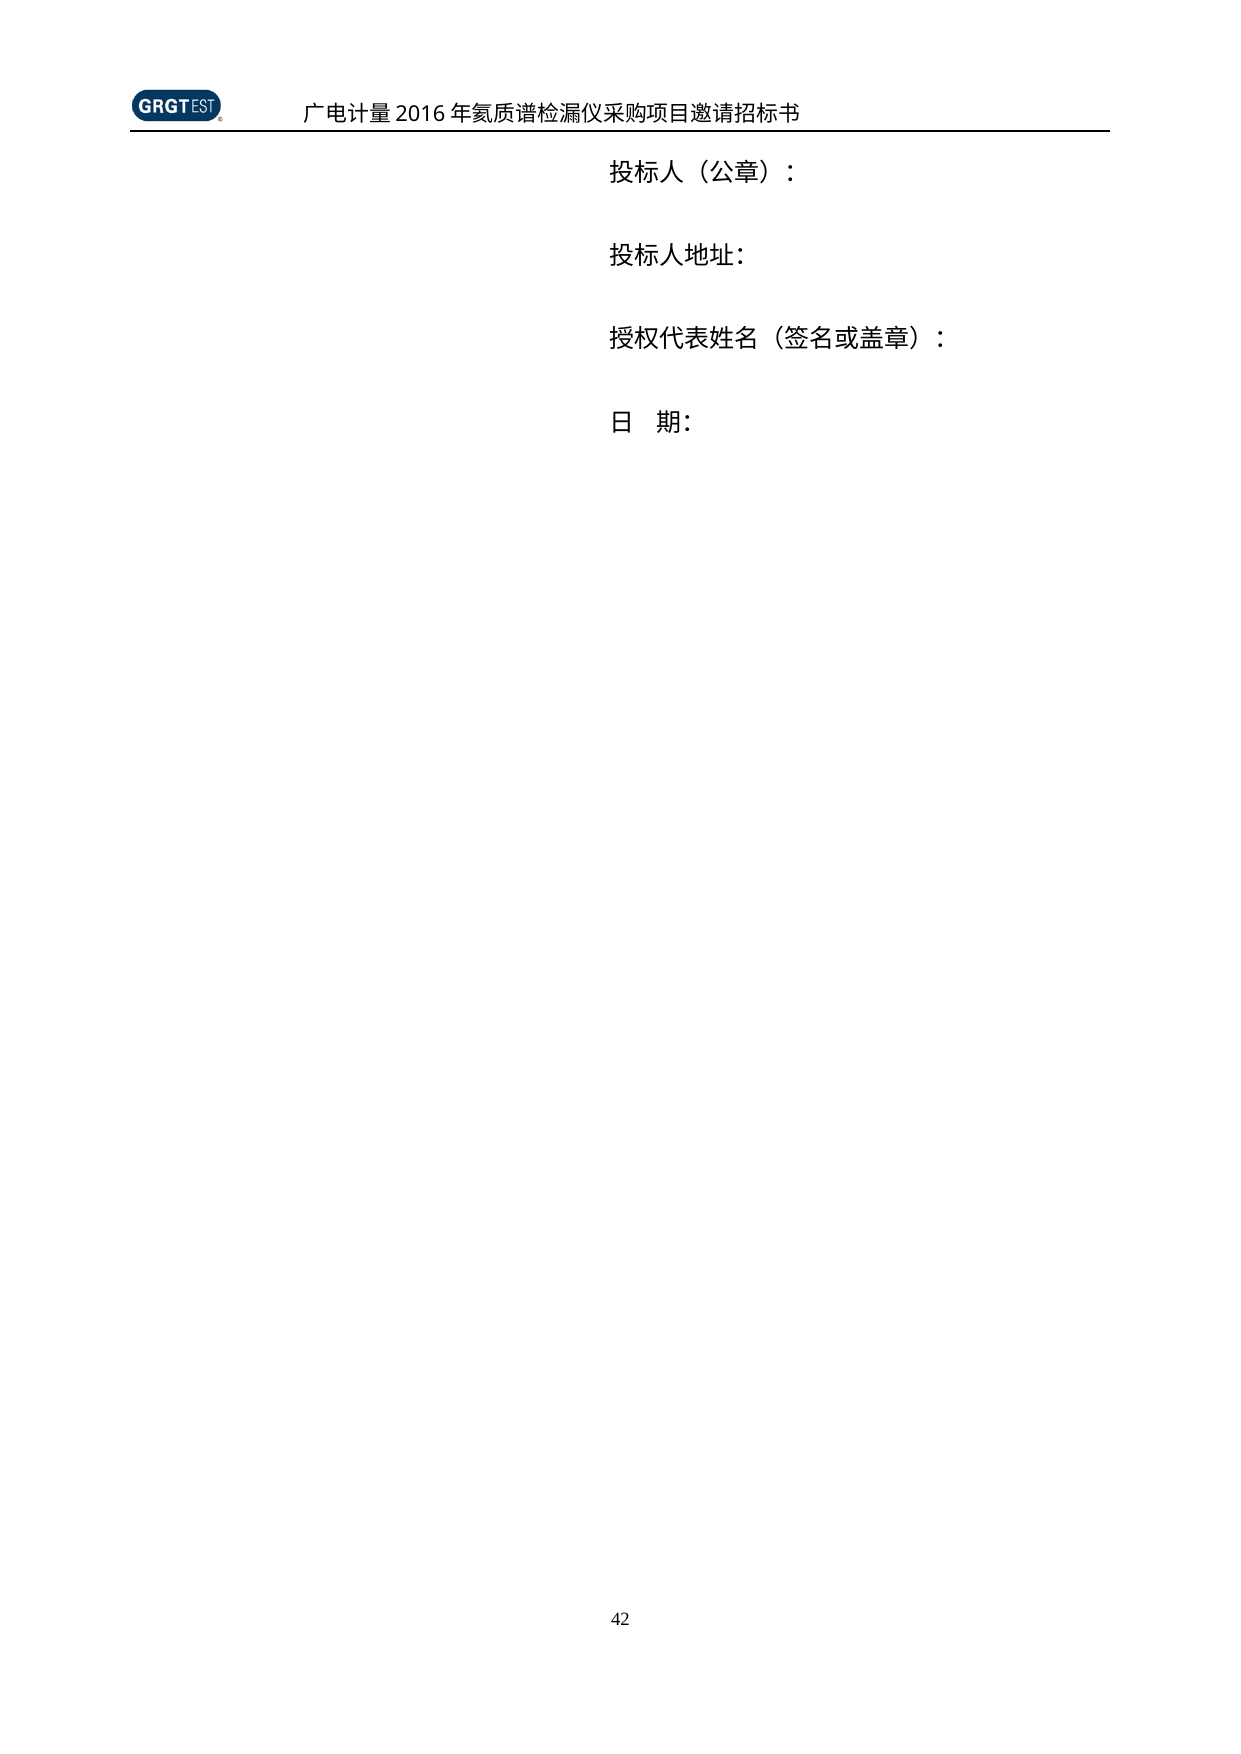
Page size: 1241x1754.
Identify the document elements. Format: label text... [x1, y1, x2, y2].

text 授权代表姓名（签名或盖章）： [609, 304, 1110, 369]
text 投标人（公章）： [609, 138, 1110, 203]
text 日 期： [609, 388, 1110, 453]
picture [129, 88, 224, 122]
text 投标人地址： [609, 221, 1110, 286]
